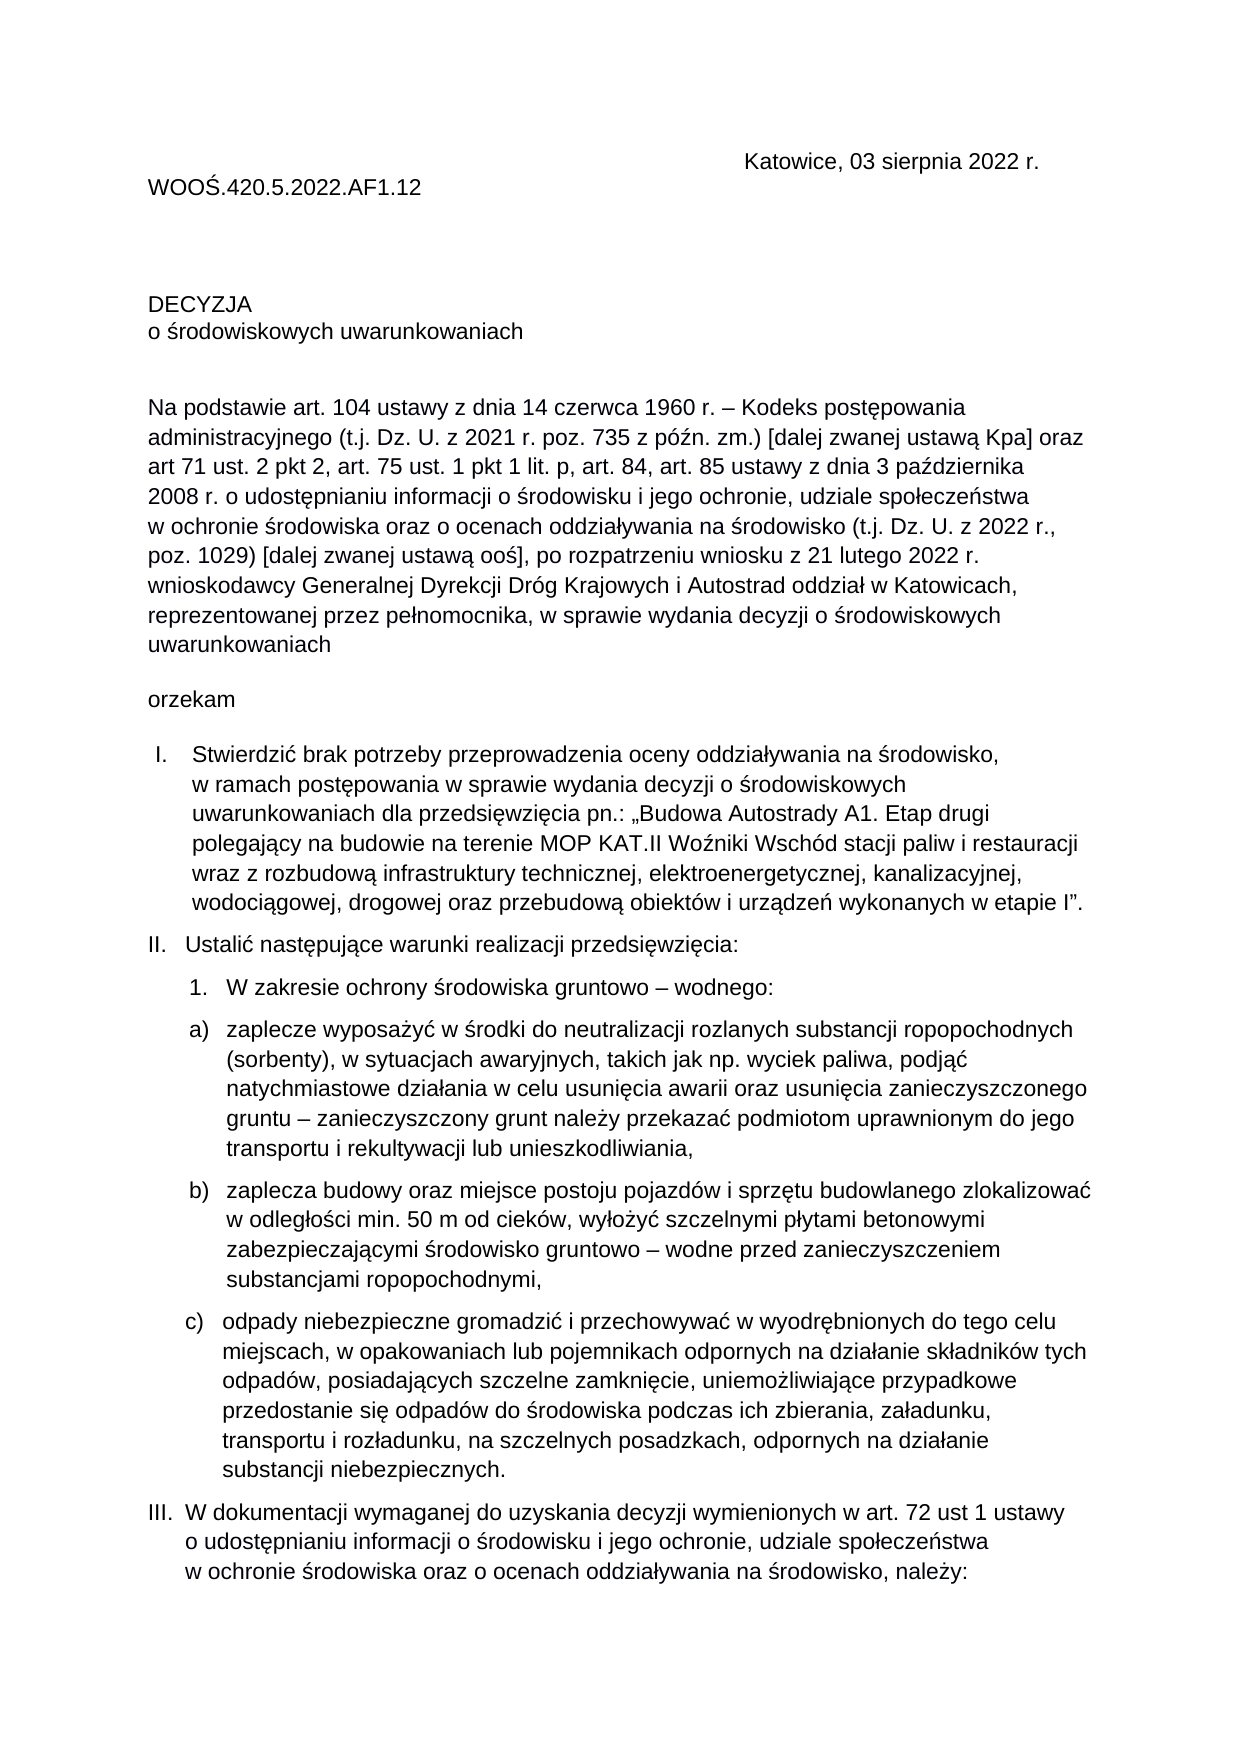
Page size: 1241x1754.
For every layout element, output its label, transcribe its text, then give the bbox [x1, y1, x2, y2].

list Stwierdzić brak potrzeby przeprowadzenia oceny oddziaływania na środowisko, w ramach postępowania w sprawie wydania decyzji o środowiskowych uwarunkowaniach dla przedsięwzięcia pn.: „Budowa Autostrady A1. Etap drugi polegający na budowie na terenie MOP KAT.II Woźniki Wschód stacji paliw i restauracji wraz z rozbudową infrastruktury technicznej, elektroenergetycznej, kanalizacyjnej, wodociągowej, drogowej oraz przebudową obiektów i urządzeń wykonanych w etapie I”. [155, 741, 1093, 916]
subtitle DECYZJA [148, 291, 1107, 318]
list zaplecza budowy oraz miejsce postoju pojazdów i sprzętu budowlanego zlokalizować w odległości min. 50 m od cieków, wyłożyć szczelnymi płytami betonowymi zabezpieczającymi środowisko gruntowo – wodne przed zanieczyszczeniem substancjami ropopochodnymi, [189, 1177, 1093, 1292]
subtitle orzekam [148, 686, 1107, 712]
text WOOŚ.420.5.2022.AF1.12 [148, 174, 1093, 200]
list W dokumentacji wymaganej do uzyskania decyzji wymienionych w art. 72 ust 1 ustawy o udostępnianiu informacji o środowisku i jego ochronie, udziale społeczeństwa w ochronie środowiska oraz o ocenach oddziaływania na środowisko, należy: [148, 1499, 1093, 1584]
subtitle o środowiskowych uwarunkowaniach [148, 318, 1107, 344]
text Na podstawie art. 104 ustawy z dnia 14 czerwca 1960 r. – Kodeks postępowania administracyjnego (t.j. Dz. U. z 2021 r. poz. 735 z późn. zm.) [dalej zwanej ustawą Kpa] oraz art 71 ust. 2 pkt 2, art. 75 ust. 1 pkt 1 lit. p, art. 84, art. 85 ustawy z dnia 3 października 2008 r. o udostępnianiu informacji o środowisku i jego ochronie, udziale społeczeństwa w ochronie środowiska oraz o ocenach oddziaływania na środowisko (t.j. Dz. U. z 2022 r., poz. 1029) [dalej zwanej ustawą ooś], po rozpatrzeniu wniosku z 21 lutego 2022 r. wnioskodawcy Generalnej Dyrekcji Dróg Krajowych i Autostrad oddział w Katowicach, reprezentowanej przez pełnomocnika, w sprawie wydania decyzji o środowiskowych uwarunkowaniach [148, 394, 1093, 658]
list odpady niebezpieczne gromadzić i przechowywać w wyodrębnionych do tego celu miejscach, w opakowaniach lub pojemnikach odpornych na działanie składników tych odpadów, posiadających szczelne zamknięcie, uniemożliwiające przypadkowe przedostanie się odpadów do środowiska podczas ich zbierania, załadunku, transportu i rozładunku, na szczelnych posadzkach, odpornych na działanie substancji niebezpiecznych. [185, 1308, 1093, 1483]
list Ustalić następujące warunki realizacji przedsięwzięcia: [148, 931, 1093, 958]
text Katowice, 03 sierpnia 2022 r. [664, 148, 1122, 174]
list W zakresie ochrony środowiska gruntowo – wodnego: [189, 974, 1093, 1000]
list zaplecze wyposażyć w środki do neutralizacji rozlanych substancji ropopochodnych (sorbenty), w sytuacjach awaryjnych, takich jak np. wyciek paliwa, podjąć natychmiastowe działania w celu usunięcia awarii oraz usunięcia zanieczyszczonego gruntu – zanieczyszczony grunt należy przekazać podmiotom uprawnionym do jego transportu i rekultywacji lub unieszkodliwiania, [189, 1016, 1093, 1161]
